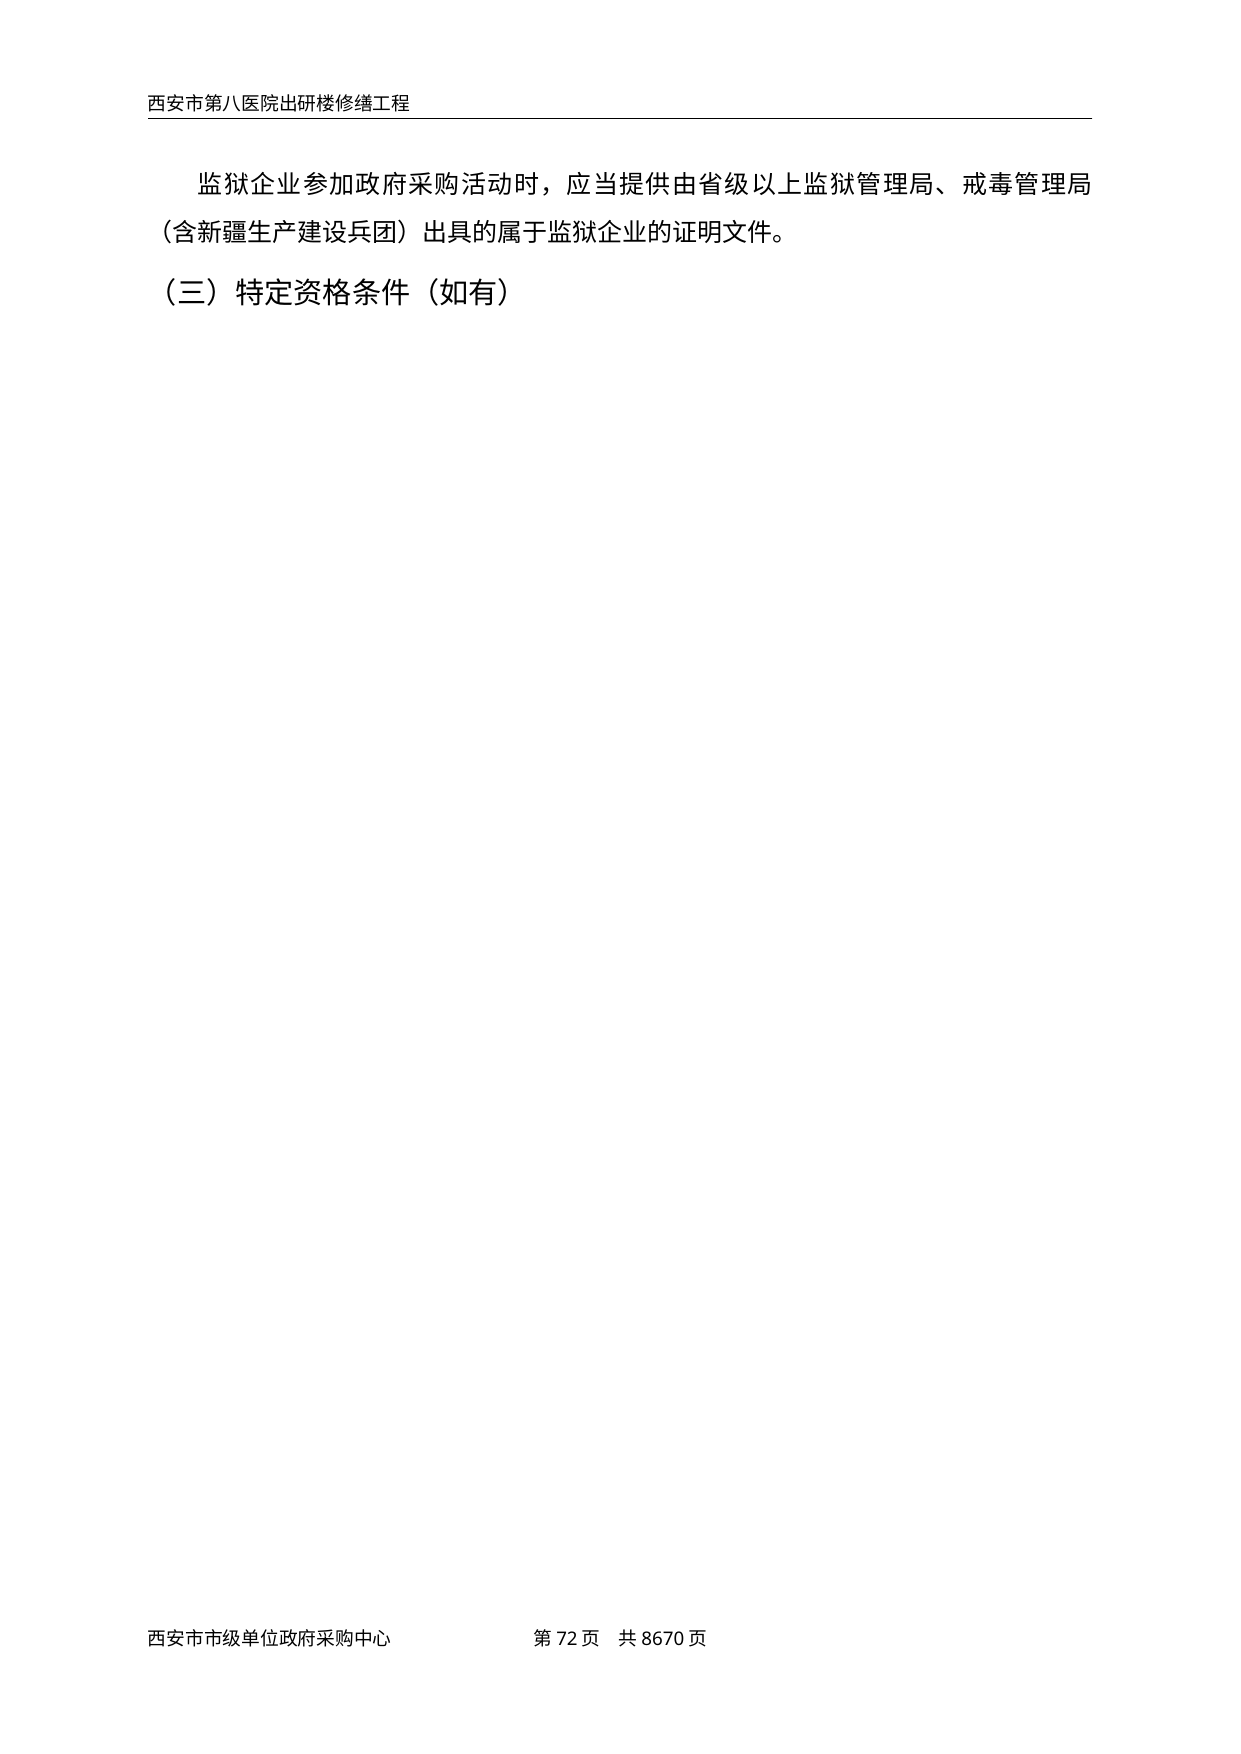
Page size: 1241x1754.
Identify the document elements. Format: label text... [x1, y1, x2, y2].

text （三）特定资格条件（如有） [148, 267, 1092, 314]
text 监狱企业参加政府采购活动时，应当提供由省级以上监狱管理局、戒毒管理局（含新疆生产建设兵团）出具的属于监狱企业的证明文件。 [148, 158, 1092, 254]
